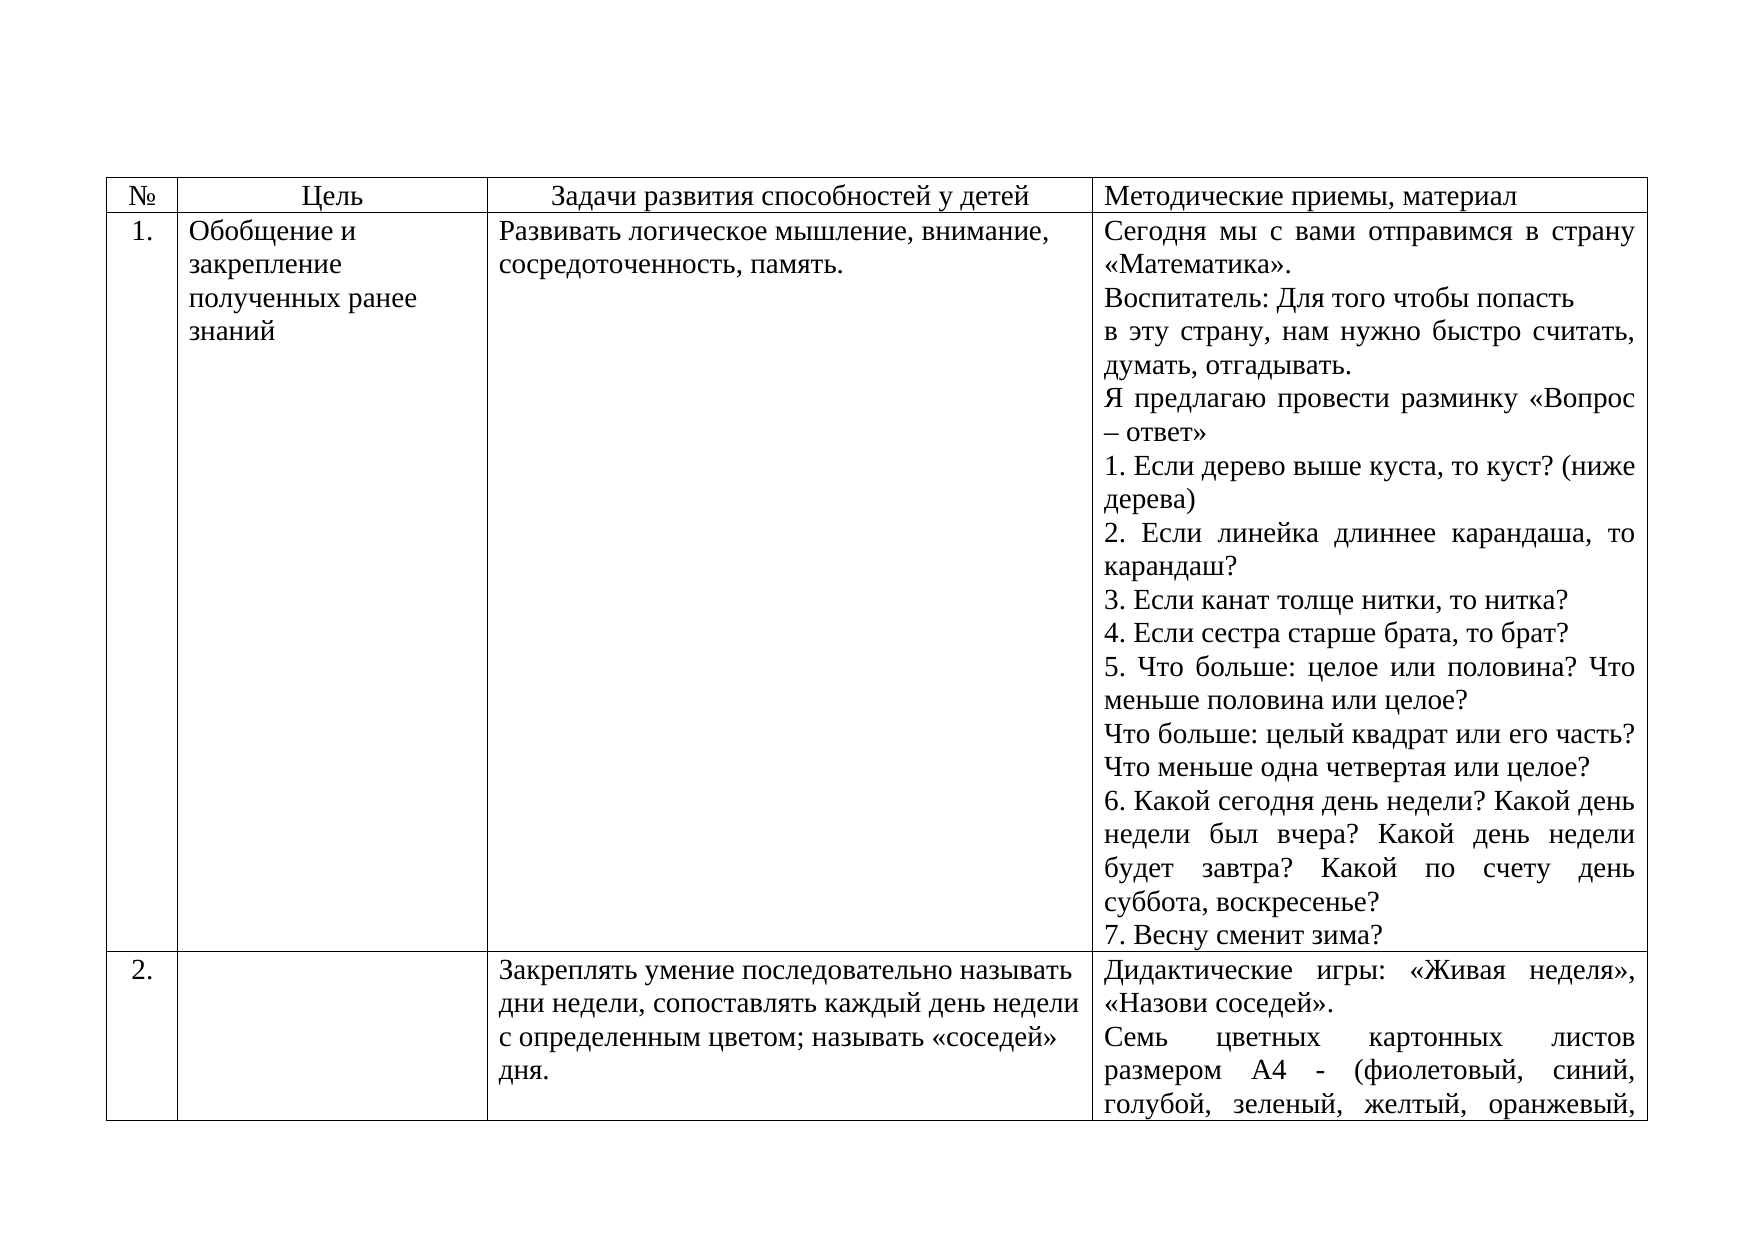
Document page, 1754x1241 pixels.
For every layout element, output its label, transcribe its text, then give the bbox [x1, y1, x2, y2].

table_header Цель [178, 178, 487, 212]
table_cell 2. [107, 952, 177, 1119]
table_header Методические приемы, материал [1093, 178, 1647, 212]
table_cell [1093, 952, 1647, 1119]
table_cell [178, 952, 487, 1119]
table_cell Сегодня мы с вами отправимся в страну «Математика». Воспитатель: Для того чтобы попасть в эту страну, нам нужно быстро считать, думать, отгадывать. Я предлагаю провести разминку «Вопрос – ответ» 1. Если дерево выше куста, то куст? (ниже дерева) 2. Если линейка длиннее карандаша, то карандаш? 3. Если канат толще нитки, то нитка? 4. Если сестра старше брата, то брат? 5. Что больше: целое или половина? Что меньше половина или целое? Что больше: целый квадрат или его часть? Что меньше одна четвертая или целое? 6. Какой сегодня день недели? Какой день недели был вчера? Какой день недели будет завтра? Какой по счету день суббота, воскресенье? 7. Весну сменит зима? [1093, 213, 1647, 951]
table_header № [107, 178, 177, 212]
table_cell Развивать логическое мышление, внимание, сосредоточенность, память. [488, 213, 1092, 951]
table_cell Обобщение и закрепление полученных ранее знаний [178, 213, 487, 951]
table_cell 1. [107, 213, 177, 951]
table_header Задачи развития способностей у детей [488, 178, 1092, 212]
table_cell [488, 952, 1092, 1119]
